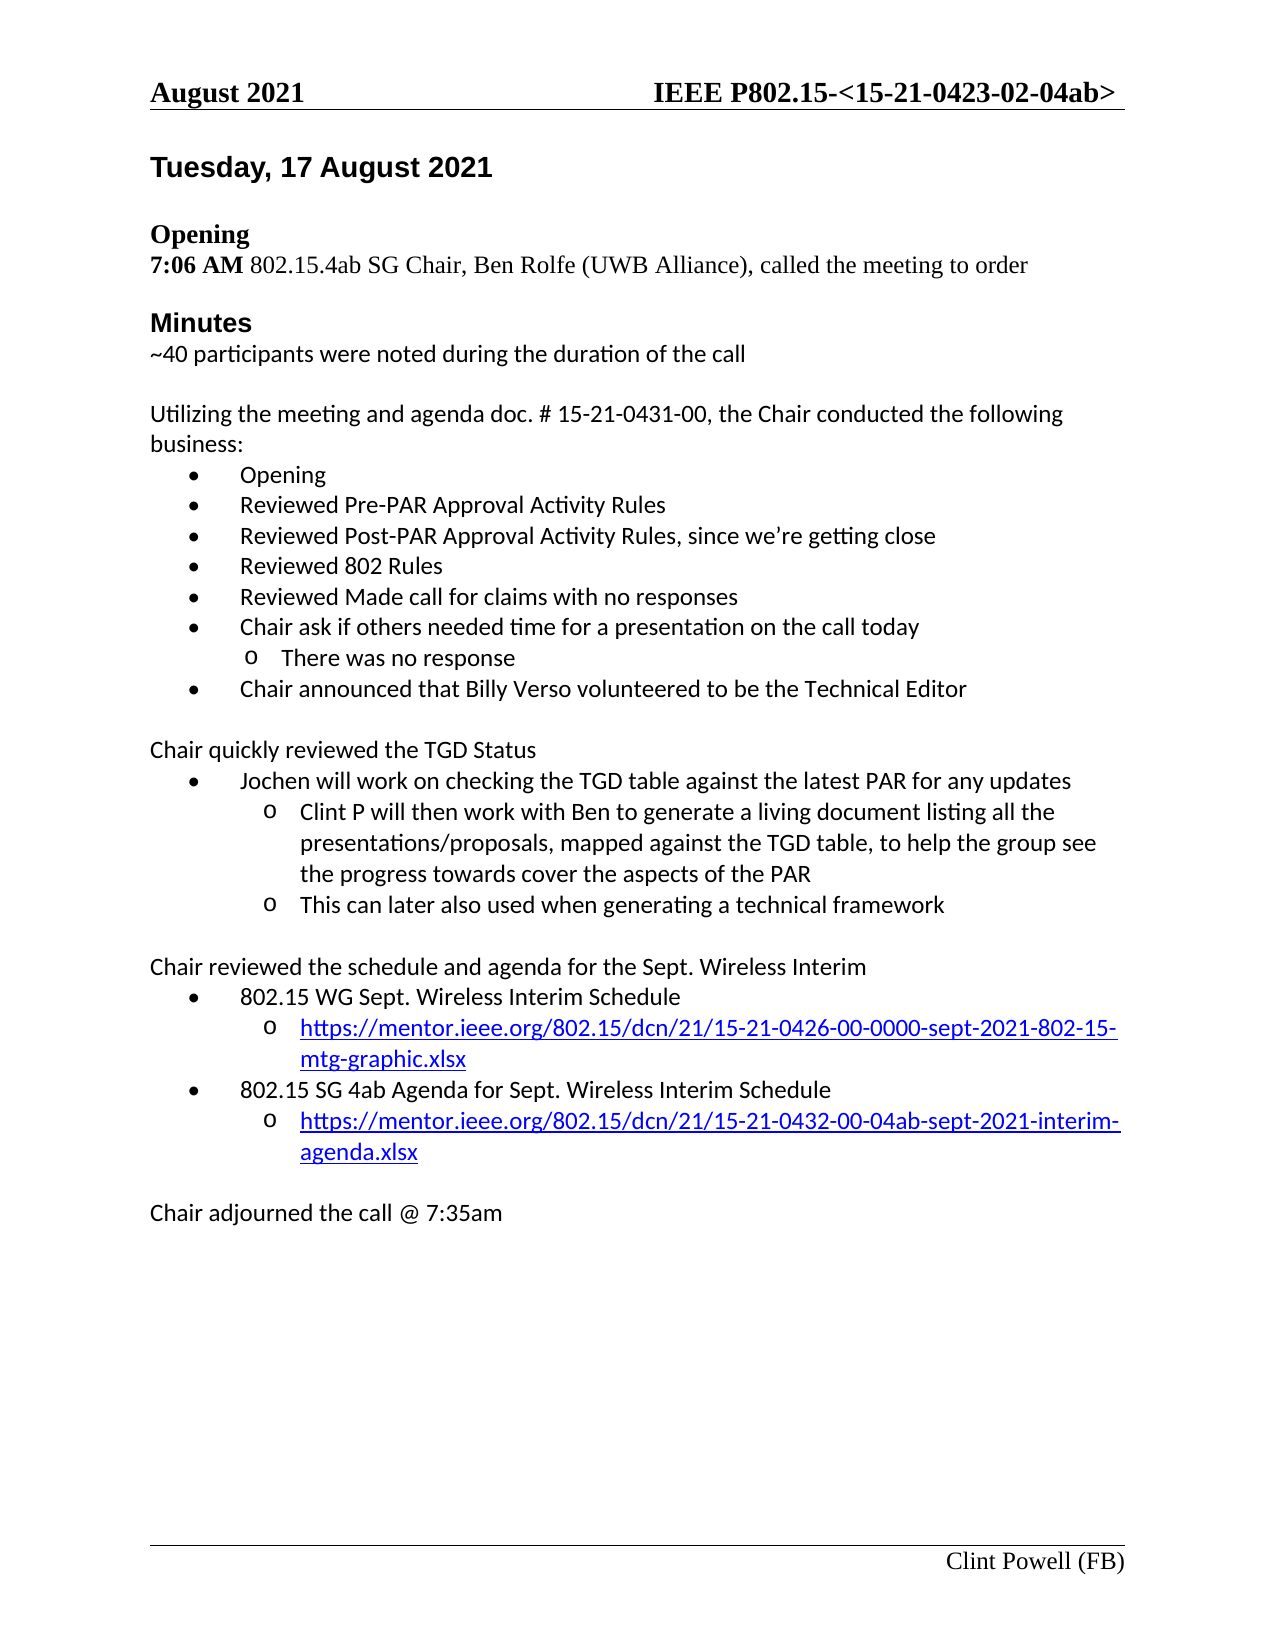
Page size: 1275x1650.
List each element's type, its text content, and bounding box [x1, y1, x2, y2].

list Reviewed Made call for claims with no responses [187, 581, 1125, 611]
list Opening [187, 459, 1125, 489]
text 7:06 AM 802.15.4ab SG Chair, Ben Rolfe (UWB Alliance), called the meeting to order [150, 250, 1125, 278]
text Opening [150, 218, 1125, 250]
list There was no response [244, 642, 1125, 674]
text Chair quickly reviewed the TGD Status [150, 735, 1125, 765]
list Clint P will then work with Ben to generate a living document listing all the presentations/proposals, mapped against the TGD table, to help the group see the progress towards cover the aspects of the PAR [262, 796, 1125, 888]
list https://mentor.ieee.org/802.15/dcn/21/15-21-0426-00-0000-sept-2021-802-15-mtg-graphic.xlsx [262, 1012, 1125, 1074]
list Reviewed Post-PAR Approval Activity Rules, since we’re getting close [187, 520, 1125, 550]
list Jochen will work on checking the TGD table against the latest PAR for any updates [187, 765, 1125, 796]
text Utilizing the meeting and agenda doc. # 15-21-0431-00, the Chair conducted the following business: [150, 398, 1125, 459]
text ~40 participants were noted during the duration of the call [150, 338, 1125, 369]
list Reviewed Pre-PAR Approval Activity Rules [187, 489, 1125, 520]
list 802.15 WG Sept. Wireless Interim Schedule [187, 981, 1125, 1012]
list Reviewed 802 Rules [187, 550, 1125, 581]
text Chair adjourned the call @ 7:35am [150, 1197, 1125, 1228]
list https://mentor.ieee.org/802.15/dcn/21/15-21-0432-00-04ab-sept-2021-interim-agenda.xlsx [262, 1105, 1125, 1167]
list 802.15 SG 4ab Agenda for Sept. Wireless Interim Schedule [187, 1074, 1125, 1105]
list This can later also used when generating a technical framework [262, 888, 1125, 920]
list Chair ask if others needed time for a presentation on the call today [187, 611, 1125, 642]
text Minutes [150, 307, 1125, 338]
list Chair announced that Billy Verso volunteered to be the Technical Editor [187, 674, 1125, 704]
text Chair reviewed the schedule and agenda for the Sept. Wireless Interim [150, 951, 1125, 981]
subtitle Tuesday, 17 August 2021 [150, 150, 1125, 183]
